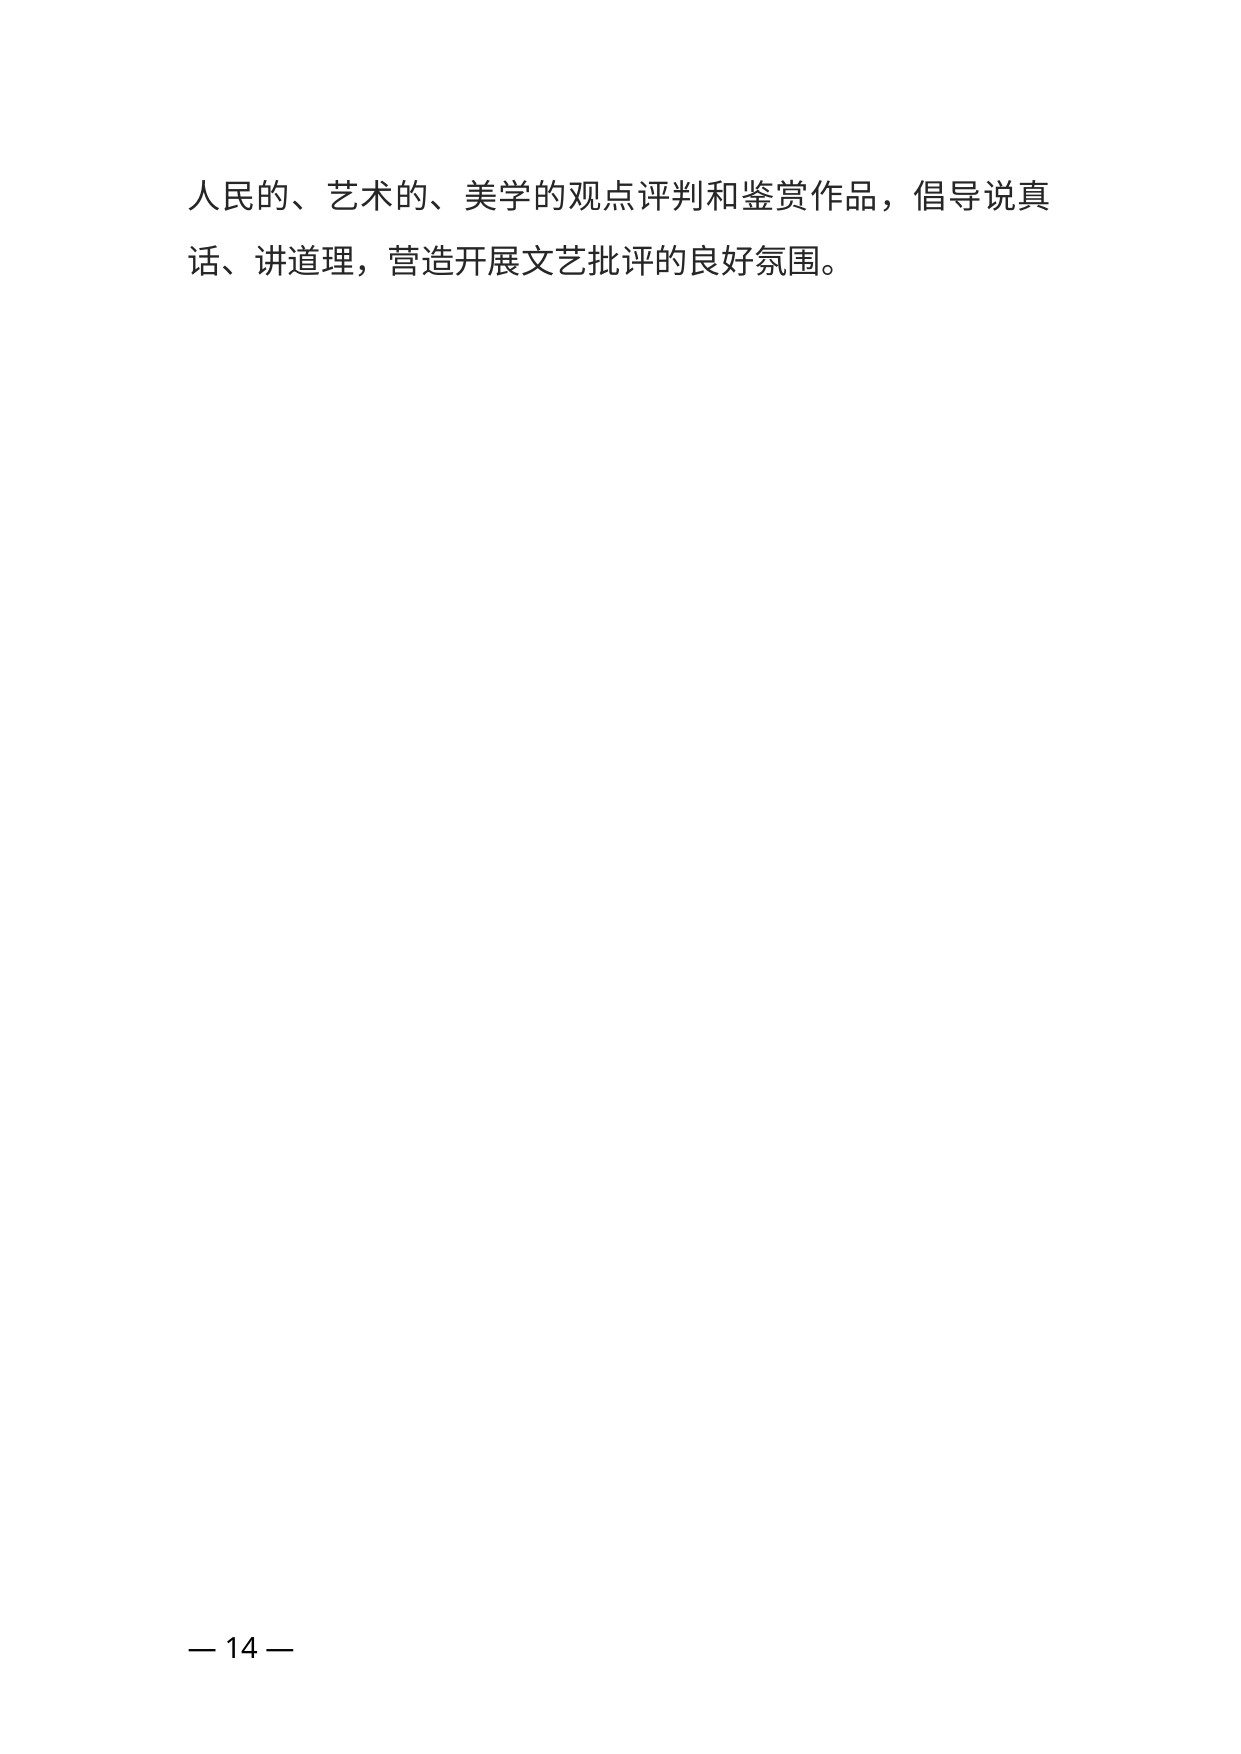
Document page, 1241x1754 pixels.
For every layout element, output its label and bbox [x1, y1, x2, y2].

text [187, 162, 1053, 292]
